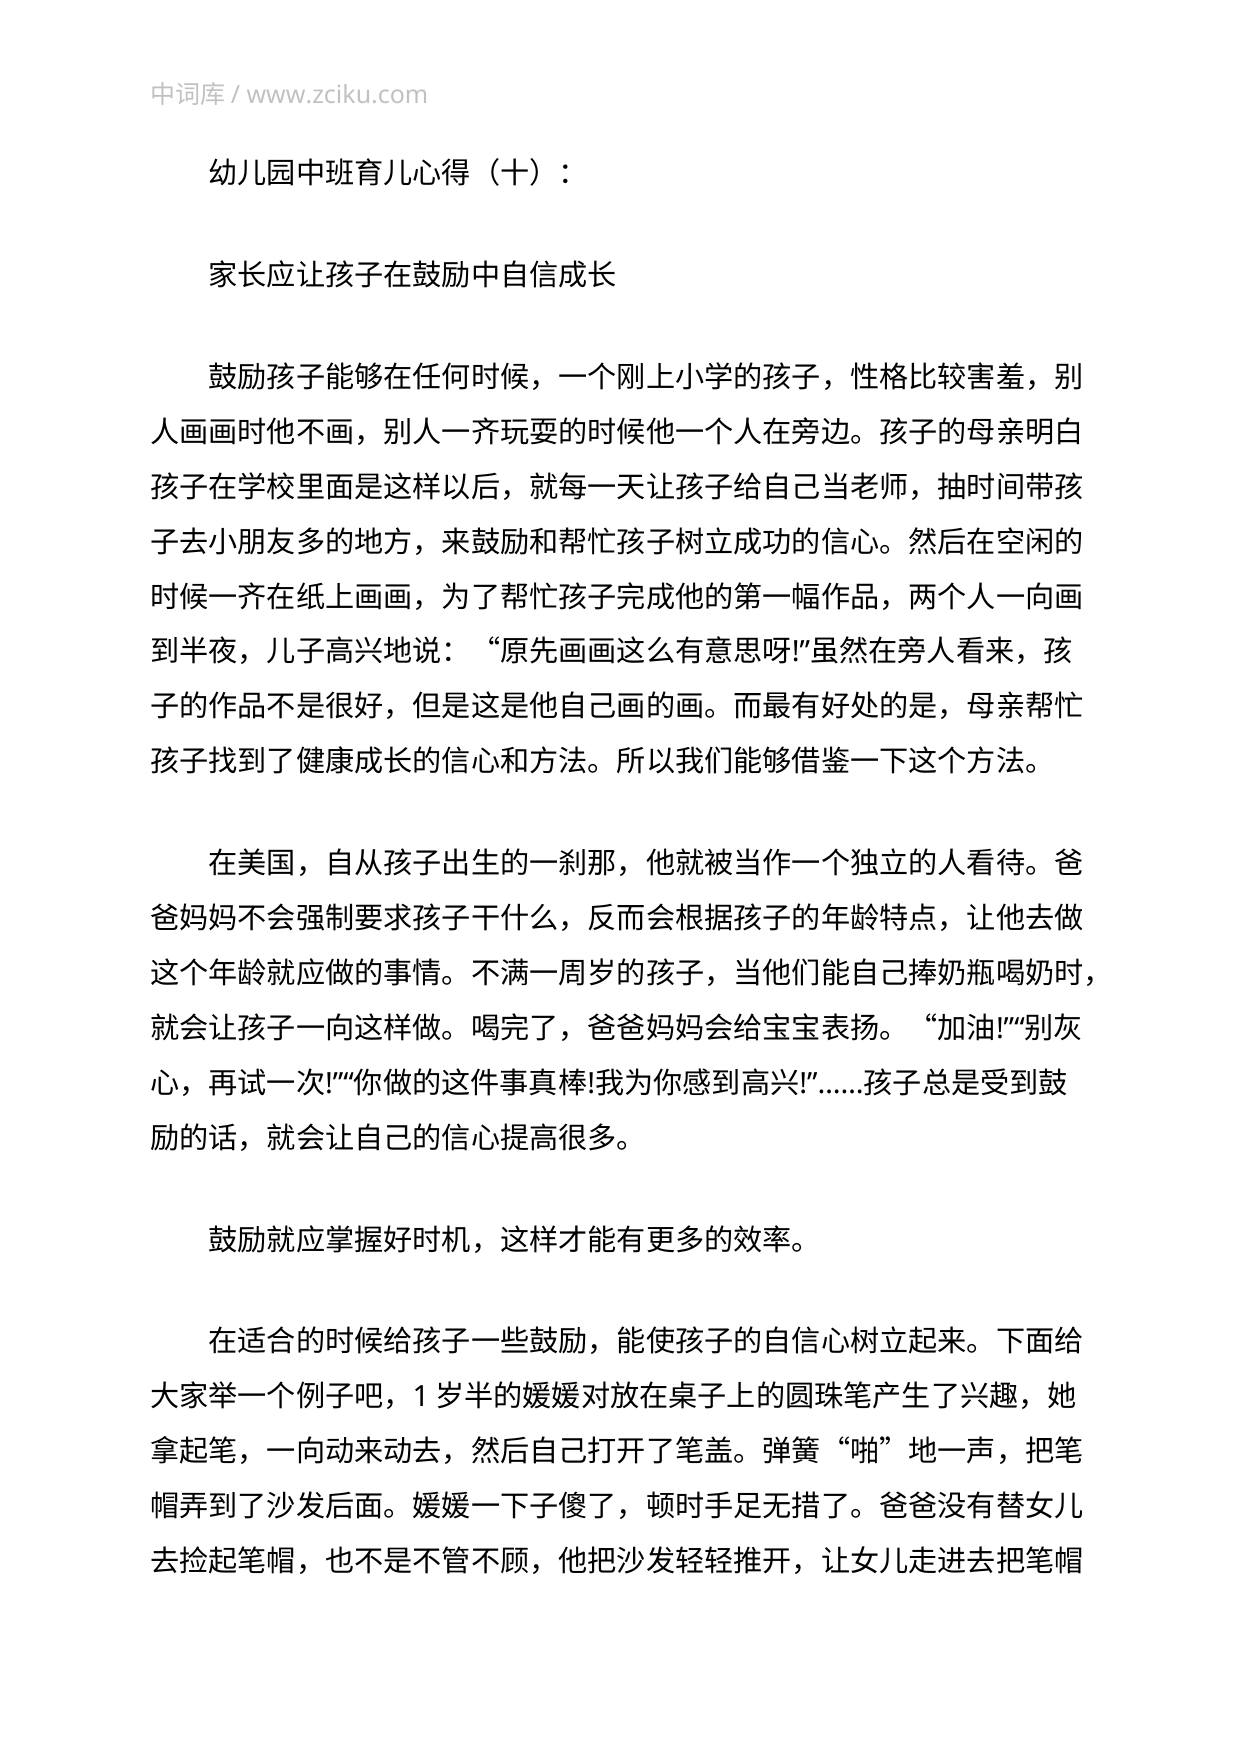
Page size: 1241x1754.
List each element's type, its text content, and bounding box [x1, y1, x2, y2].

text 鼓励就应掌握好时机，这样才能有更多的效率。 [150, 1216, 1090, 1258]
text 家长应让孩子在鼓励中自信成长 [150, 252, 1090, 294]
text 在美国，自从孩子出生的一刹那，他就被当作一个独立的人看待。爸爸妈妈不会强制要求孩子干什么，反而会根据孩子的年龄特点，让他去做这个年龄就应做的事情。不满一周岁的孩子，当他们能自己捧奶瓶喝奶时，就会让孩子一向这样做。喝完了，爸爸妈妈会给宝宝表扬。“加油!”“别灰心，再试一次!”“你做的这件事真棒!我为你感到高兴!”……孩子总是受到鼓励的话，就会让自己的信心提高很多。 [150, 840, 1090, 1157]
text 鼓励孩子能够在任何时候，一个刚上小学的孩子，性格比较害羞，别人画画时他不画，别人一齐玩耍的时候他一个人在旁边。孩子的母亲明白孩子在学校里面是这样以后，就每一天让孩子给自己当老师，抽时间带孩子去小朋友多的地方，来鼓励和帮忙孩子树立成功的信心。然后在空闲的时候一齐在纸上画画，为了帮忙孩子完成他的第一幅作品，两个人一向画到半夜，儿子高兴地说：“原先画画这么有意思呀!”虽然在旁人看来，孩子的作品不是很好，但是这是他自己画的画。而最有好处的是，母亲帮忙孩子找到了健康成长的信心和方法。所以我们能够借鉴一下这个方法。 [150, 353, 1090, 780]
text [150, 1318, 1090, 1580]
text 幼儿园中班育儿心得（十）： [150, 150, 1090, 192]
